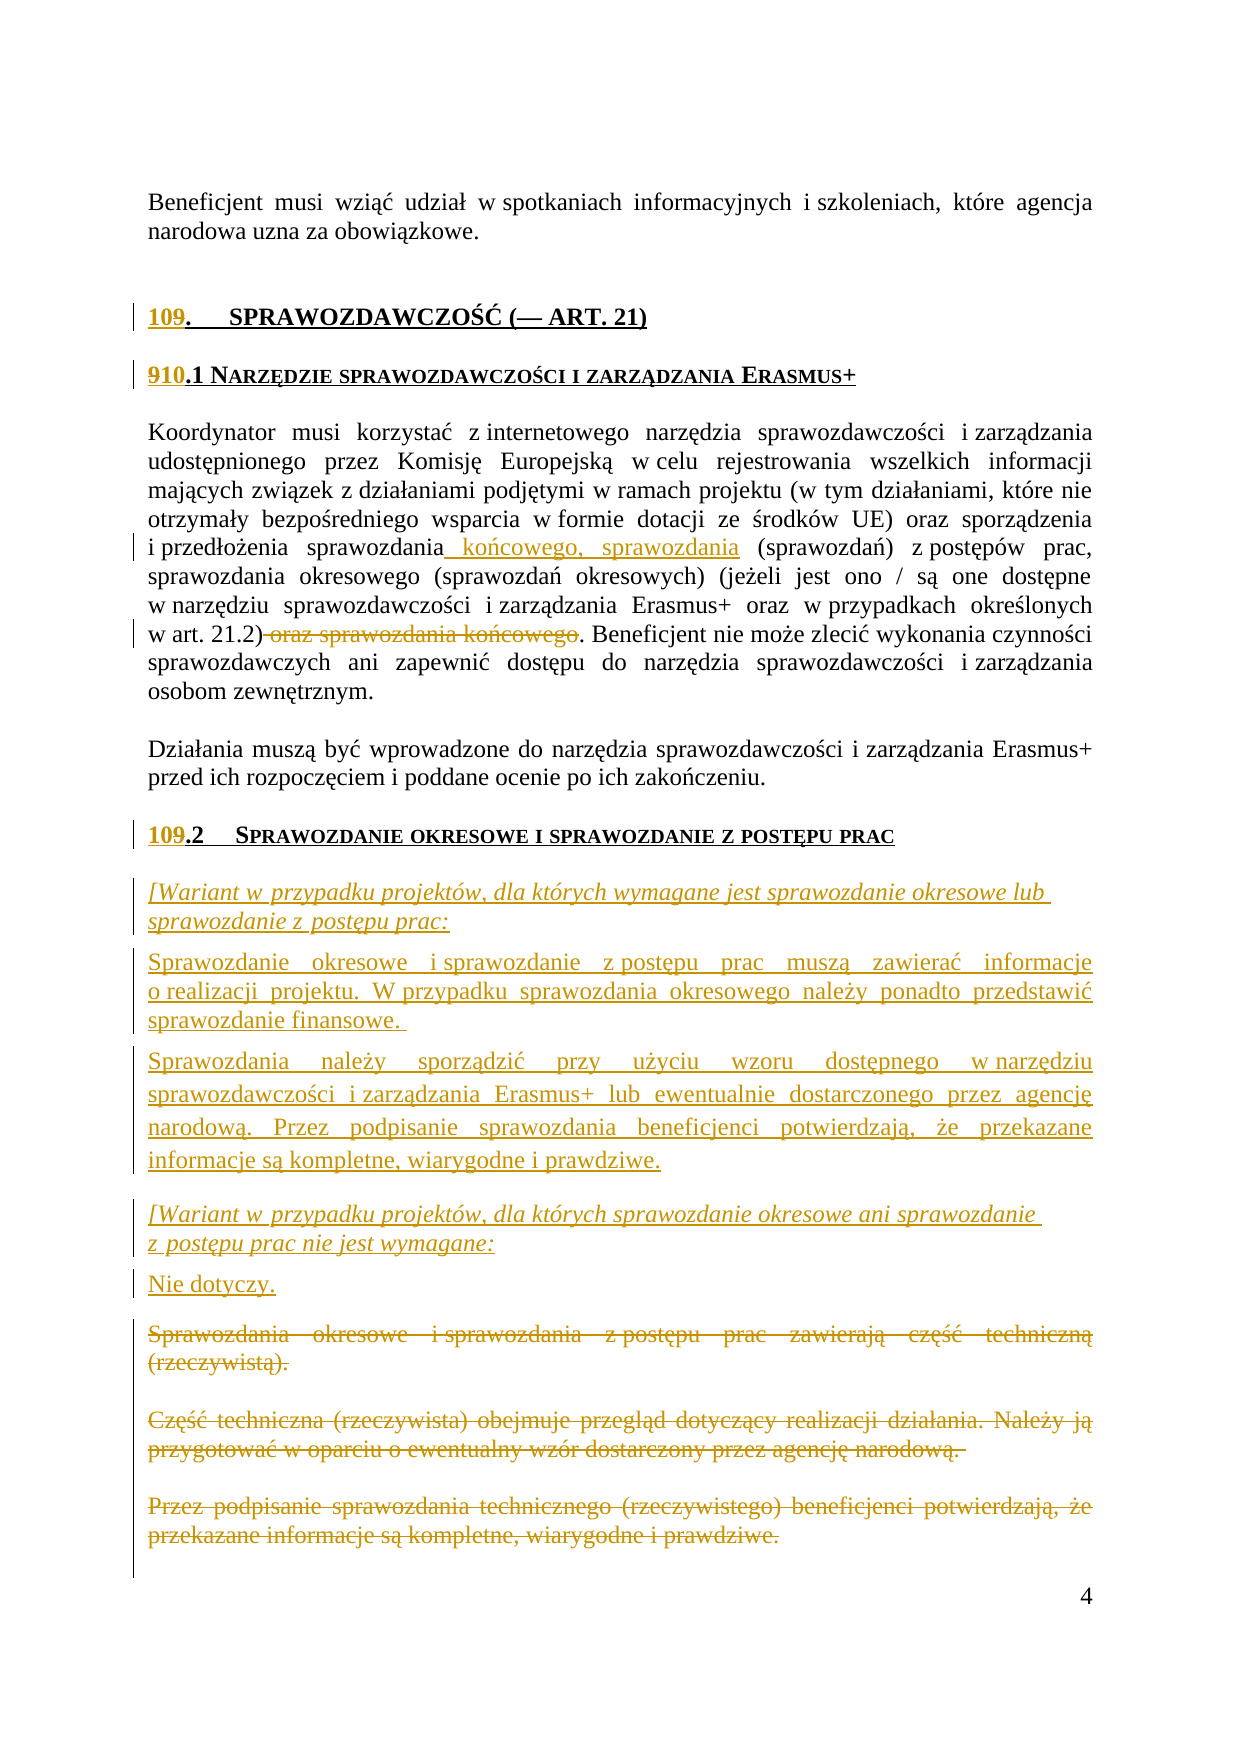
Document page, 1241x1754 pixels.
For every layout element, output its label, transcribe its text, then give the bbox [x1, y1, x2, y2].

subtitle .1 Narzędzie sprawozdawczości i zarządzania Erasmus+ [148, 360, 1093, 389]
text Koordynator musi korzystać z internetowego narzędzia sprawozdawczości i zarządzania udostępnionego przez Komisję Europejską w celu rejestrowania wszelkich informacji mających związek z działaniami podjętymi w ramach projektu (w tym działaniami, które nie otrzymały bezpośredniego wsparcia w formie dotacji ze środków UE) oraz sporządzenia i przedłożenia sprawozdania (sprawozdań) z postępów prac, sprawozdania okresowego (sprawozdań okresowych) (jeżeli jest ono / są one dostępne w narzędziu sprawozdawczości i zarządzania Erasmus+ oraz w przypadkach określonych w art. 21.2). Beneficjent nie może zlecić wykonania czynności sprawozdawczych ani zapewnić dostępu do narzędzia sprawozdawczości i zarządzania osobom zewnętrznym. [148, 417, 1093, 705]
subtitle . Sprawozdawczość (— art. 21) [148, 302, 1093, 331]
text Działania muszą być wprowadzone do narzędzia sprawozdawczości i zarządzania Erasmus+ przed ich rozpoczęciem i poddane ocenie po ich zakończeniu. [148, 734, 1093, 791]
text Beneficjent musi wziąć udział w spotkaniach informacyjnych i szkoleniach, które agencja narodowa uzna za obowiązkowe. [148, 187, 1093, 245]
subtitle .2 Sprawozdanie okresowe i sprawozdanie z postępu prac [148, 820, 1093, 849]
